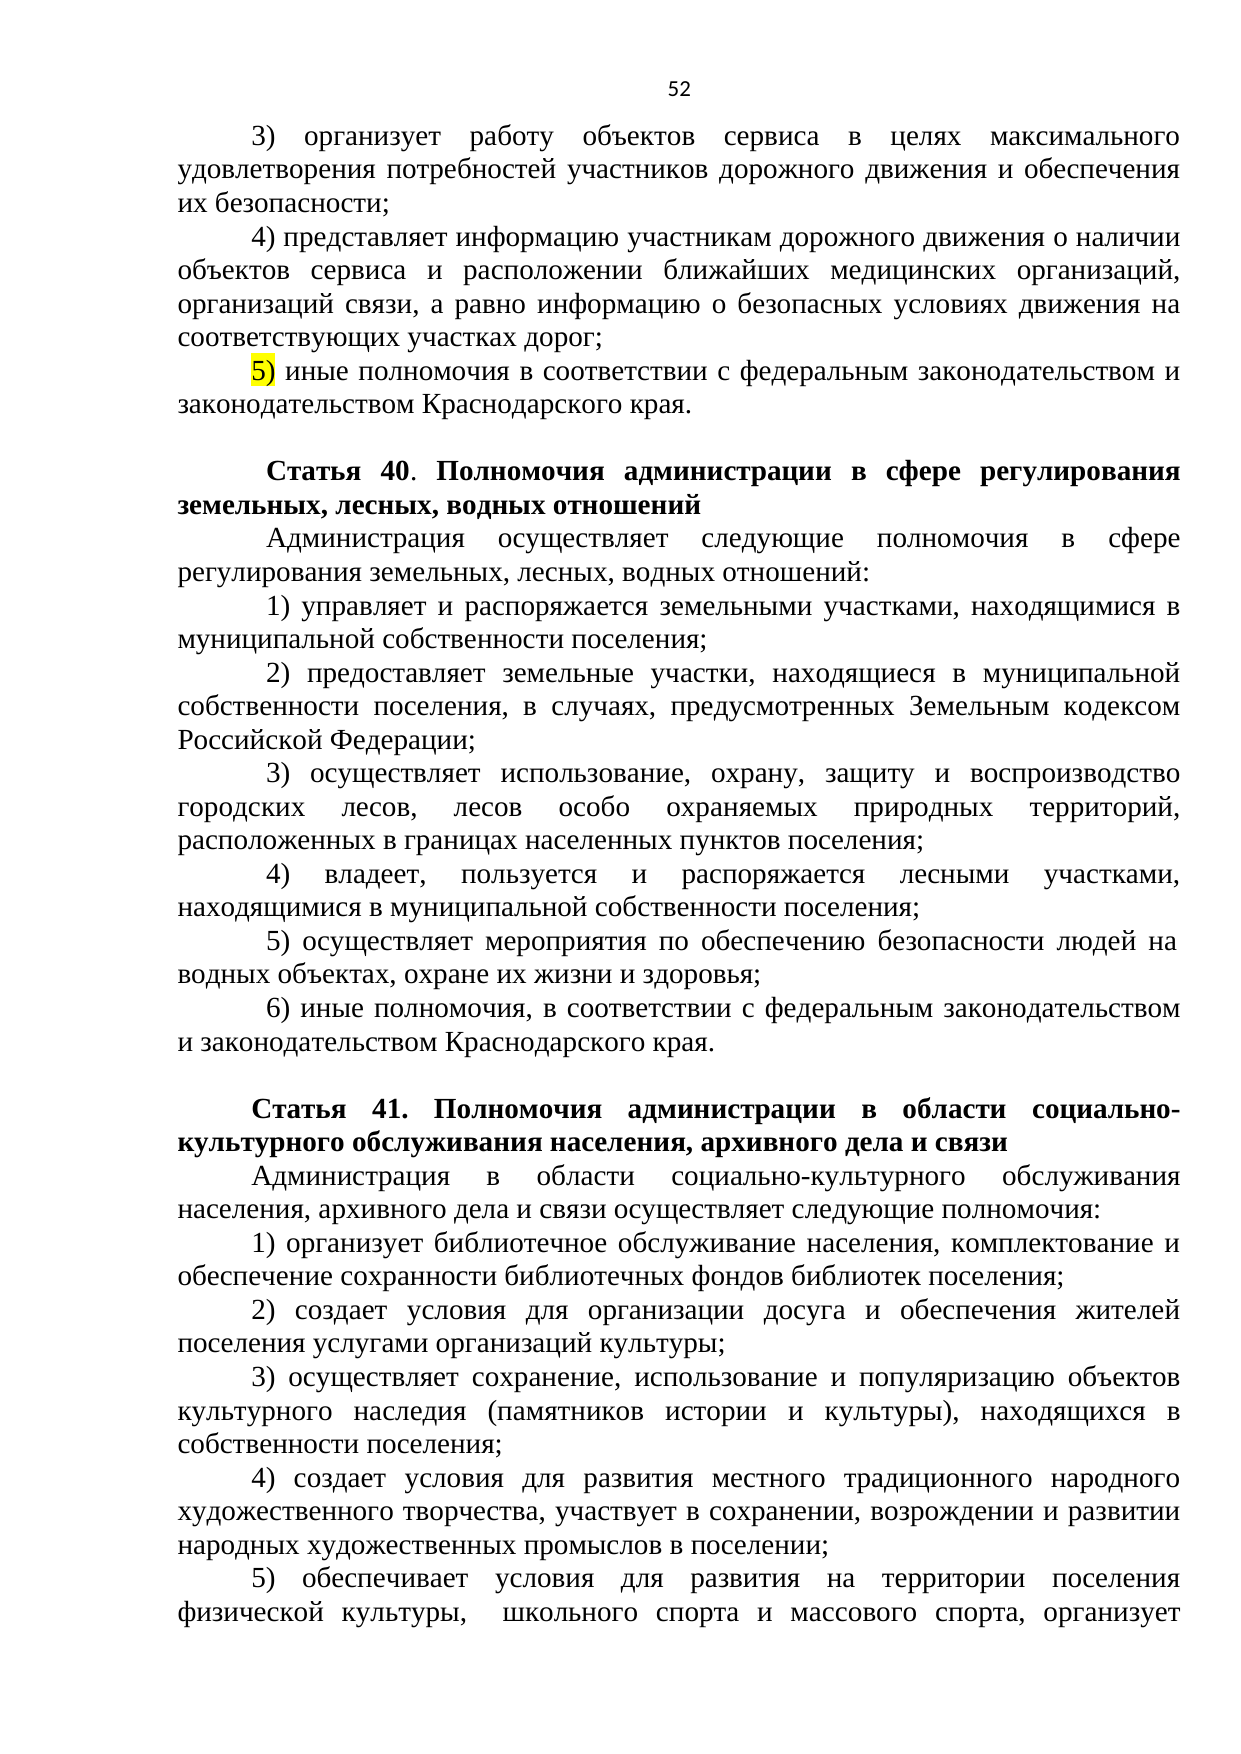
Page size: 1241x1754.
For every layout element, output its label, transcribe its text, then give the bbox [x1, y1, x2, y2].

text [177, 1560, 1181, 1627]
text 2) предоставляет земельные участки, находящиеся в муниципальной собственности поселения, в случаях, предусмотренных Земельным кодексом Российской Федерации; [177, 655, 1181, 755]
text 3) осуществляет использование, охрану, защиту и воспроизводство городских лесов, лесов особо охраняемых природных территорий, расположенных в границах населенных пунктов поселения; [177, 755, 1181, 856]
text 4) создает условия для развития местного традиционного народного художественного творчества, участвует в сохранении, возрождении и развитии народных художественных промыслов в поселении; [177, 1460, 1181, 1560]
text Администрация осуществляет следующие полномочия в сфере регулирования земельных, лесных, водных отношений: [177, 521, 1181, 588]
text 2) создает условия для организации досуга и обеспечения жителей поселения услугами организаций культуры; [177, 1292, 1181, 1359]
text 4) владеет, пользуется и распоряжается лесными участками, находящимися в муниципальной собственности поселения; [177, 856, 1181, 923]
text 1) управляет и распоряжается земельными участками, находящимися в муниципальной собственности поселения; [177, 588, 1181, 655]
text Статья 40. Полномочия администрации в сфере регулирования земельных, лесных, водных отношений [177, 453, 1181, 521]
text 4) представляет информацию участникам дорожного движения о наличии объектов сервиса и расположении ближайших медицинских организаций, организаций связи, а равно информацию о безопасных условиях движения на соответствующих участках дорог; [177, 219, 1181, 353]
text 5) осуществляет мероприятия по обеспечению безопасности людей на водных объектах, охране их жизни и здоровья; [177, 923, 1178, 990]
text 3) организует работу объектов сервиса в целях максимального удовлетворения потребностей участников дорожного движения и обеспечения их безопасности; [177, 118, 1181, 219]
text 1) организует библиотечное обслуживание населения, комплектование и обеспечение сохранности библиотечных фондов библиотек поселения; [177, 1225, 1181, 1292]
text Статья 41. Полномочия администрации в области социально-культурного обслуживания населения, архивного дела и связи [177, 1091, 1181, 1158]
text Администрация в области социально-культурного обслуживания населения, архивного дела и связи осуществляет следующие полномочия: [177, 1158, 1181, 1225]
text 3) осуществляет сохранение, использование и популяризацию объектов культурного наследия (памятников истории и культуры), находящихся в собственности поселения; [177, 1359, 1181, 1460]
text 5) иные полномочия в соответствии с федеральным законодательством и законодательством Краснодарского края. [177, 353, 1181, 420]
text 6) иные полномочия, в соответствии с федеральным законодательством и законодательством Краснодарского края. [177, 990, 1181, 1057]
